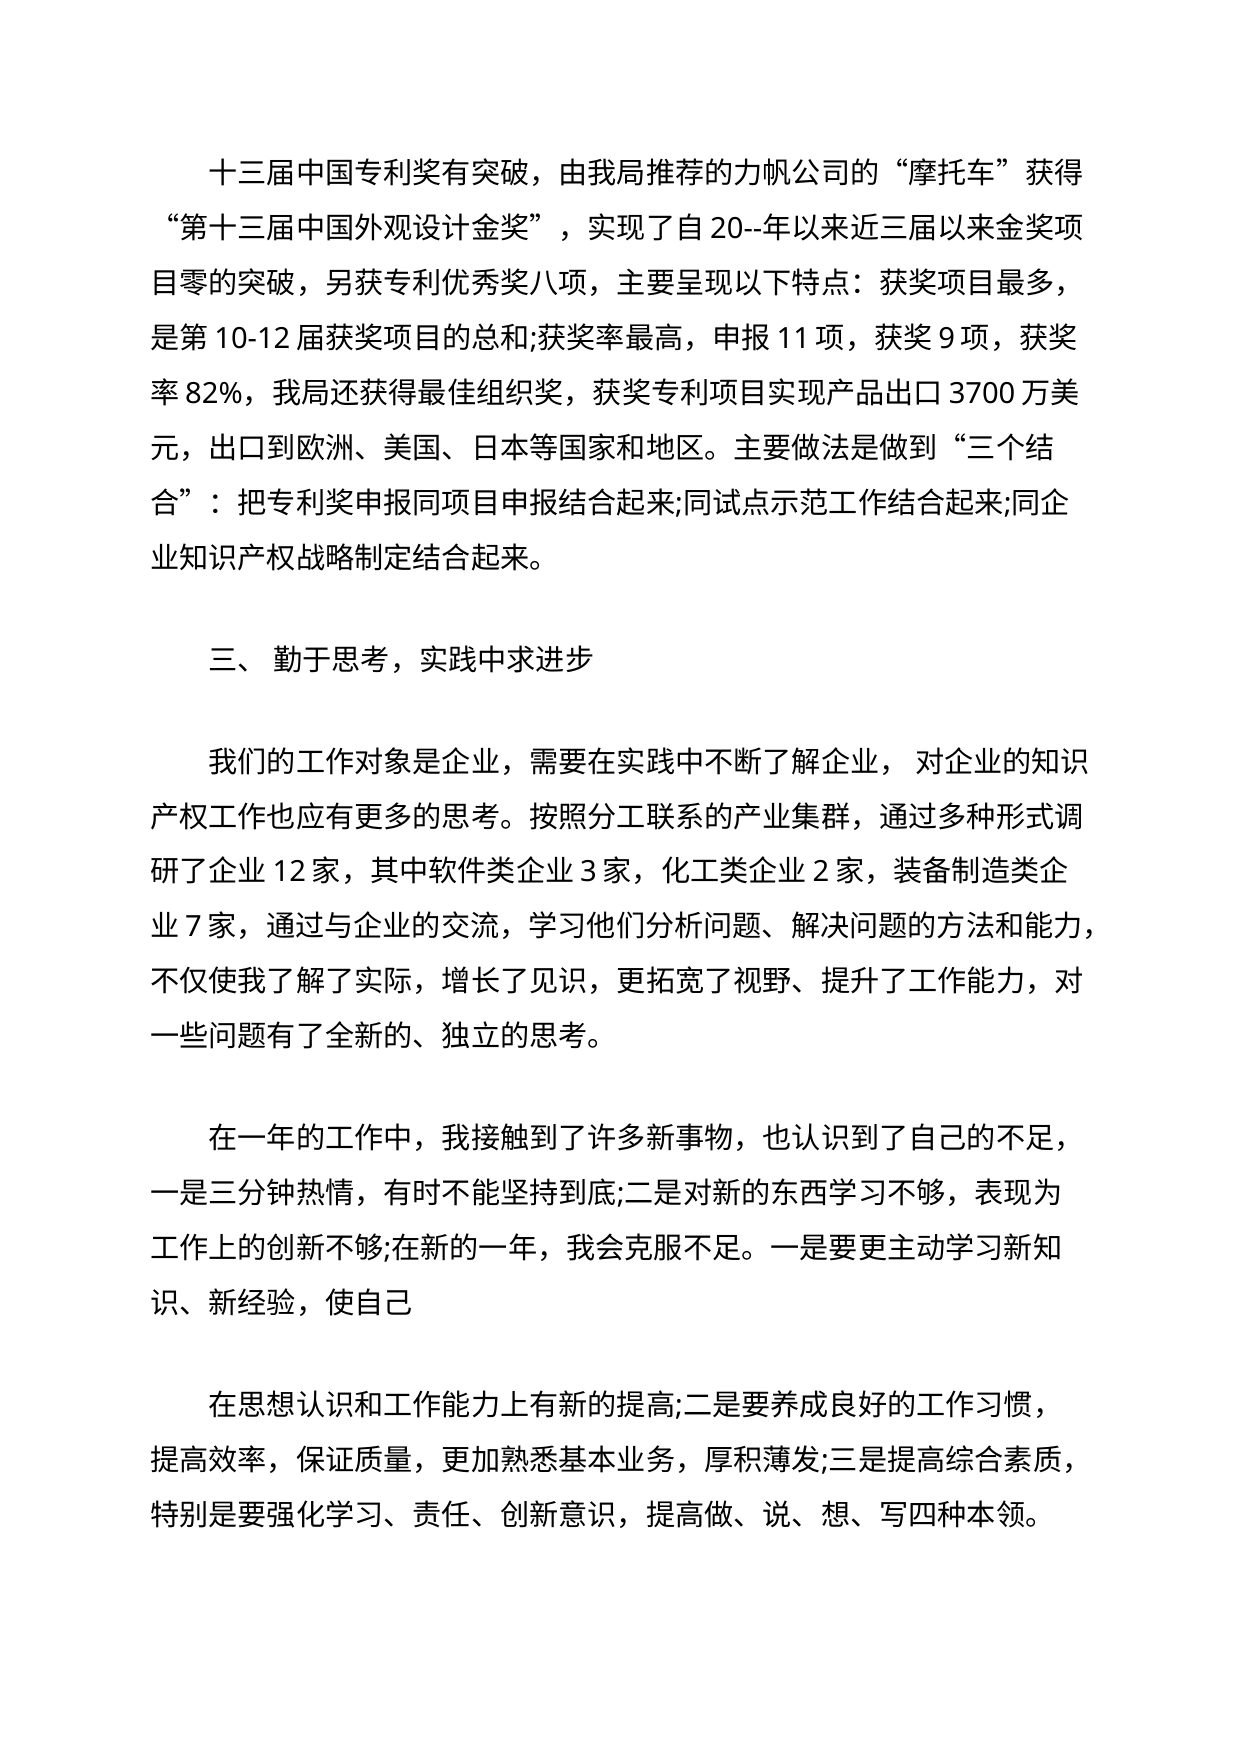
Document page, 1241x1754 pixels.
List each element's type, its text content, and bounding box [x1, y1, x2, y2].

text 三、 勤于思考，实践中求进步 [150, 636, 1090, 679]
text 在一年的工作中，我接触到了许多新事物，也认识到了自己的不足，一是三分钟热情，有时不能坚持到底;二是对新的东西学习不够，表现为工作上的创新不够;在新的一年，我会克服不足。一是要更主动学习新知识、新经验，使自己 [150, 1115, 1090, 1322]
text 十三届中国专利奖有突破，由我局推荐的力帆公司的“摩托车”获得“第十三届中国外观设计金奖”，实现了自20--年以来近三届以来金奖项目零的突破，另获专利优秀奖八项，主要呈现以下特点：获奖项目最多，是第10-12届获奖项目的总和;获奖率最高，申报11项，获奖9项，获奖率82%，我局还获得最佳组织奖，获奖专利项目实现产品出口3700万美元，出口到欧洲、美国、日本等国家和地区。主要做法是做到“三个结合”：把专利奖申报同项目申报结合起来;同试点示范工作结合起来;同企业知识产权战略制定结合起来。 [150, 150, 1090, 577]
text 在思想认识和工作能力上有新的提高;二是要养成良好的工作习惯，提高效率，保证质量，更加熟悉基本业务，厚积薄发;三是提高综合素质，特别是要强化学习、责任、创新意识，提高做、说、想、写四种本领。 [150, 1381, 1090, 1534]
text 我们的工作对象是企业，需要在实践中不断了解企业， 对企业的知识产权工作也应有更多的思考。按照分工联系的产业集群，通过多种形式调研了企业12家，其中软件类企业3家，化工类企业2家，装备制造类企业7家，通过与企业的交流，学习他们分析问题、解决问题的方法和能力，不仅使我了解了实际，增长了见识，更拓宽了视野、提升了工作能力，对一些问题有了全新的、独立的思考。 [150, 738, 1090, 1055]
